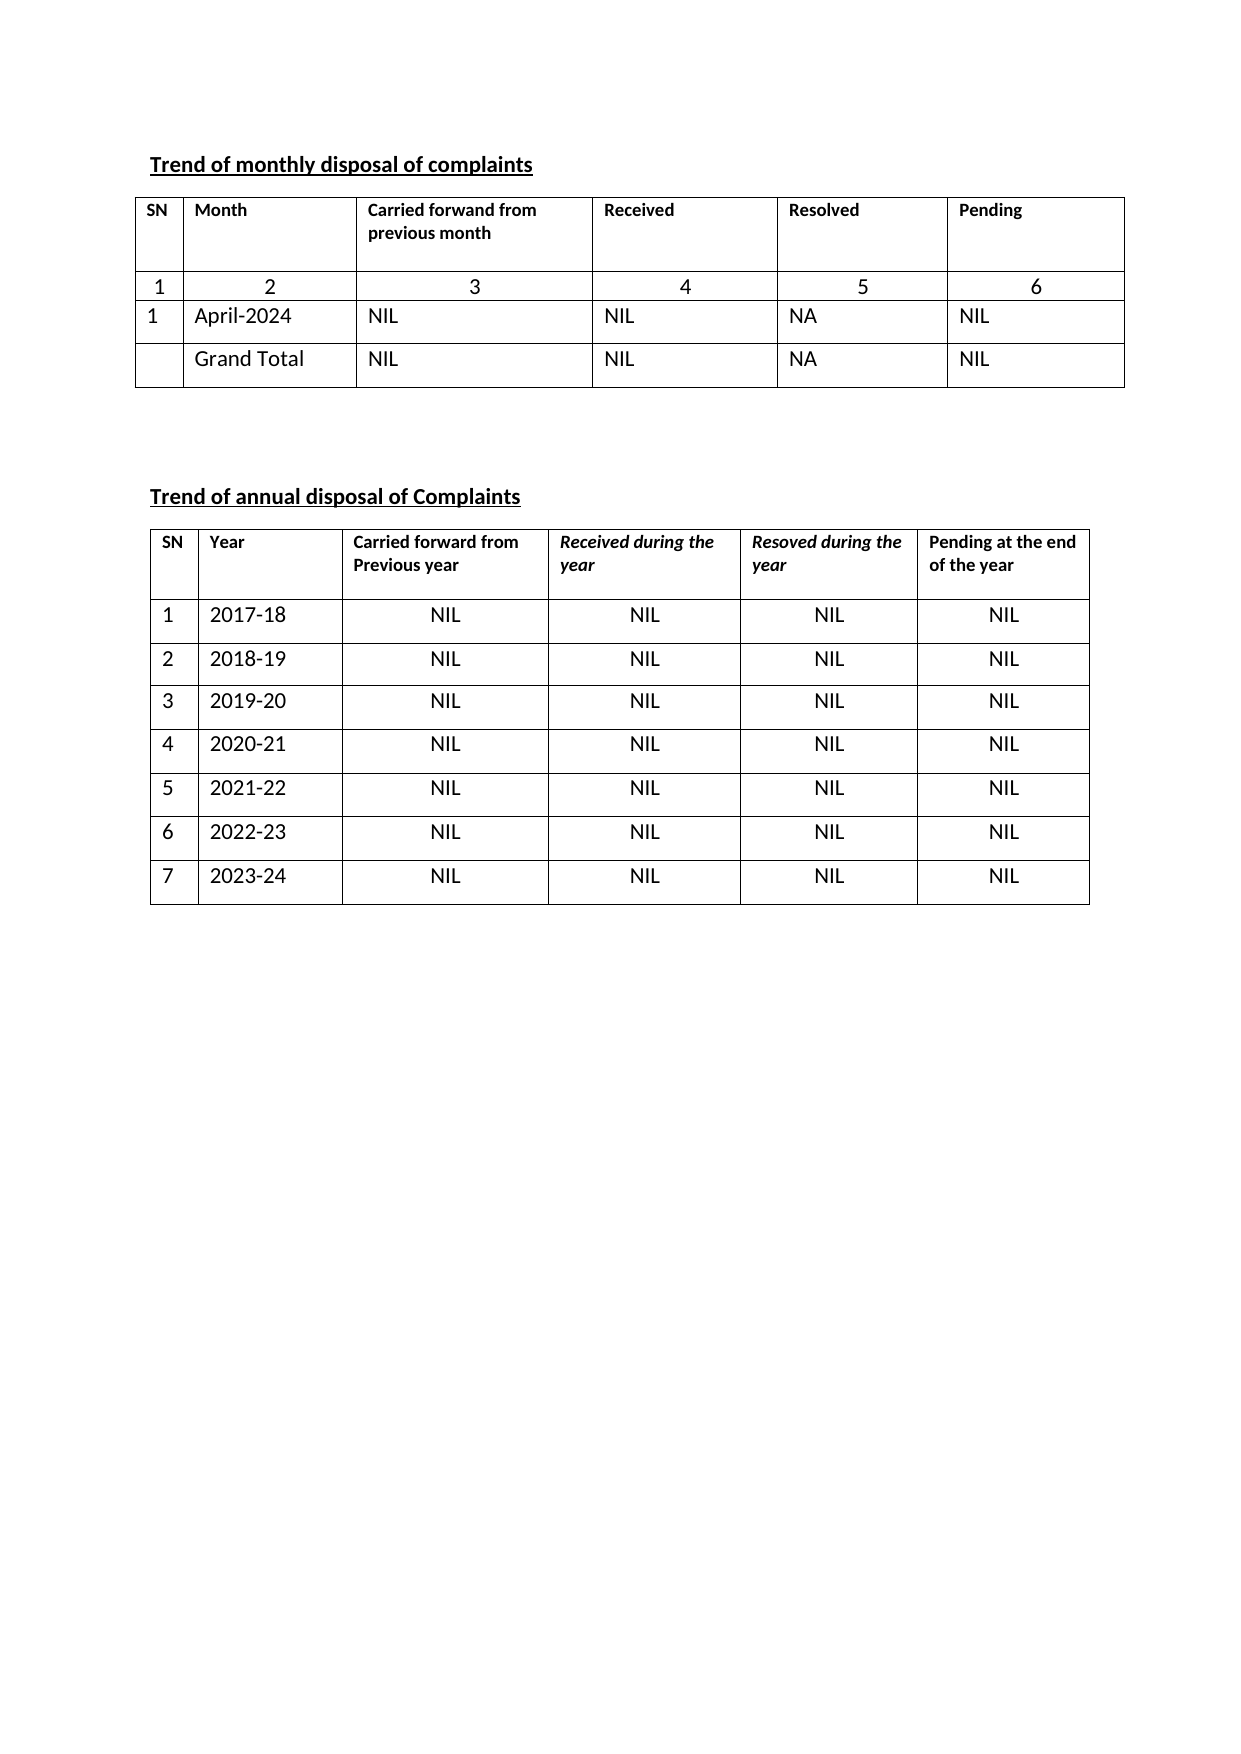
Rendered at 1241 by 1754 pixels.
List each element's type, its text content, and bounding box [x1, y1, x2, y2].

table_cell NIL [948, 301, 1124, 343]
table_header SN [136, 198, 183, 271]
table_header Year [199, 530, 342, 599]
table_header SN [151, 530, 198, 599]
table_cell NIL [343, 861, 548, 904]
table_cell NIL [593, 344, 777, 387]
table_cell NIL [741, 600, 917, 643]
text Trend of monthly disposal of complaints [150, 150, 1090, 178]
table_header Carried forwand from previous month [357, 198, 592, 271]
table_cell NIL [918, 730, 1089, 772]
table_cell 6 [151, 817, 198, 860]
table_header Received [593, 198, 777, 271]
table_cell 3 [151, 686, 198, 728]
table_cell NIL [918, 686, 1089, 728]
table_cell 4 [593, 272, 777, 300]
table_header Pending at the end of the year [918, 530, 1089, 599]
table_cell NIL [948, 344, 1124, 387]
table_cell NIL [549, 644, 740, 685]
table_cell 7 [151, 861, 198, 904]
table_cell 1 [151, 600, 198, 643]
table_cell NIL [549, 774, 740, 816]
table_header Resolved [778, 198, 947, 271]
table_cell NIL [549, 730, 740, 772]
table_cell 2022-23 [199, 817, 342, 860]
table_cell NIL [741, 774, 917, 816]
table_cell NIL [741, 861, 917, 904]
table_cell NIL [741, 686, 917, 728]
table_header Received during the year [549, 530, 740, 599]
table_cell April-2024 [184, 301, 356, 343]
table_cell NIL [343, 774, 548, 816]
table_cell 1 [136, 301, 183, 343]
table_cell NIL [918, 861, 1089, 904]
table_cell 1 [136, 272, 183, 300]
table_cell NIL [343, 686, 548, 728]
table_cell [136, 344, 183, 387]
table_cell NIL [343, 730, 548, 772]
table_cell NIL [741, 817, 917, 860]
table_cell NIL [918, 817, 1089, 860]
table_cell NIL [549, 861, 740, 904]
text Trend of annual disposal of Complaints [150, 482, 1090, 510]
table_cell NIL [593, 301, 777, 343]
table_cell 5 [778, 272, 947, 300]
table_cell NIL [549, 686, 740, 728]
table_cell 3 [357, 272, 592, 300]
table_cell NIL [343, 644, 548, 685]
table_header Month [184, 198, 356, 271]
table_header Pending [948, 198, 1124, 271]
table_cell 5 [151, 774, 198, 816]
table_cell Grand Total [184, 344, 356, 387]
table_header Resoved during the year [741, 530, 917, 599]
table_cell 2021-22 [199, 774, 342, 816]
table_cell NIL [343, 817, 548, 860]
table_cell 6 [948, 272, 1124, 300]
table_cell 2 [184, 272, 356, 300]
table_cell NIL [357, 301, 592, 343]
table_header Carried forward from Previous year [343, 530, 548, 599]
table_cell 2 [151, 644, 198, 685]
table_cell NIL [741, 730, 917, 772]
table_cell NIL [918, 774, 1089, 816]
table_cell NIL [741, 644, 917, 685]
table_cell 2017-18 [199, 600, 342, 643]
table_cell NIL [549, 600, 740, 643]
table_cell 4 [151, 730, 198, 772]
table_cell 2019-20 [199, 686, 342, 728]
table_cell 2020-21 [199, 730, 342, 772]
table_cell NA [778, 301, 947, 343]
table_cell 2023-24 [199, 861, 342, 904]
table_cell NIL [549, 817, 740, 860]
table_cell NA [778, 344, 947, 387]
table_cell NIL [357, 344, 592, 387]
table_cell NIL [918, 644, 1089, 685]
table_cell NIL [343, 600, 548, 643]
table_cell NIL [918, 600, 1089, 643]
table_cell 2018-19 [199, 644, 342, 685]
